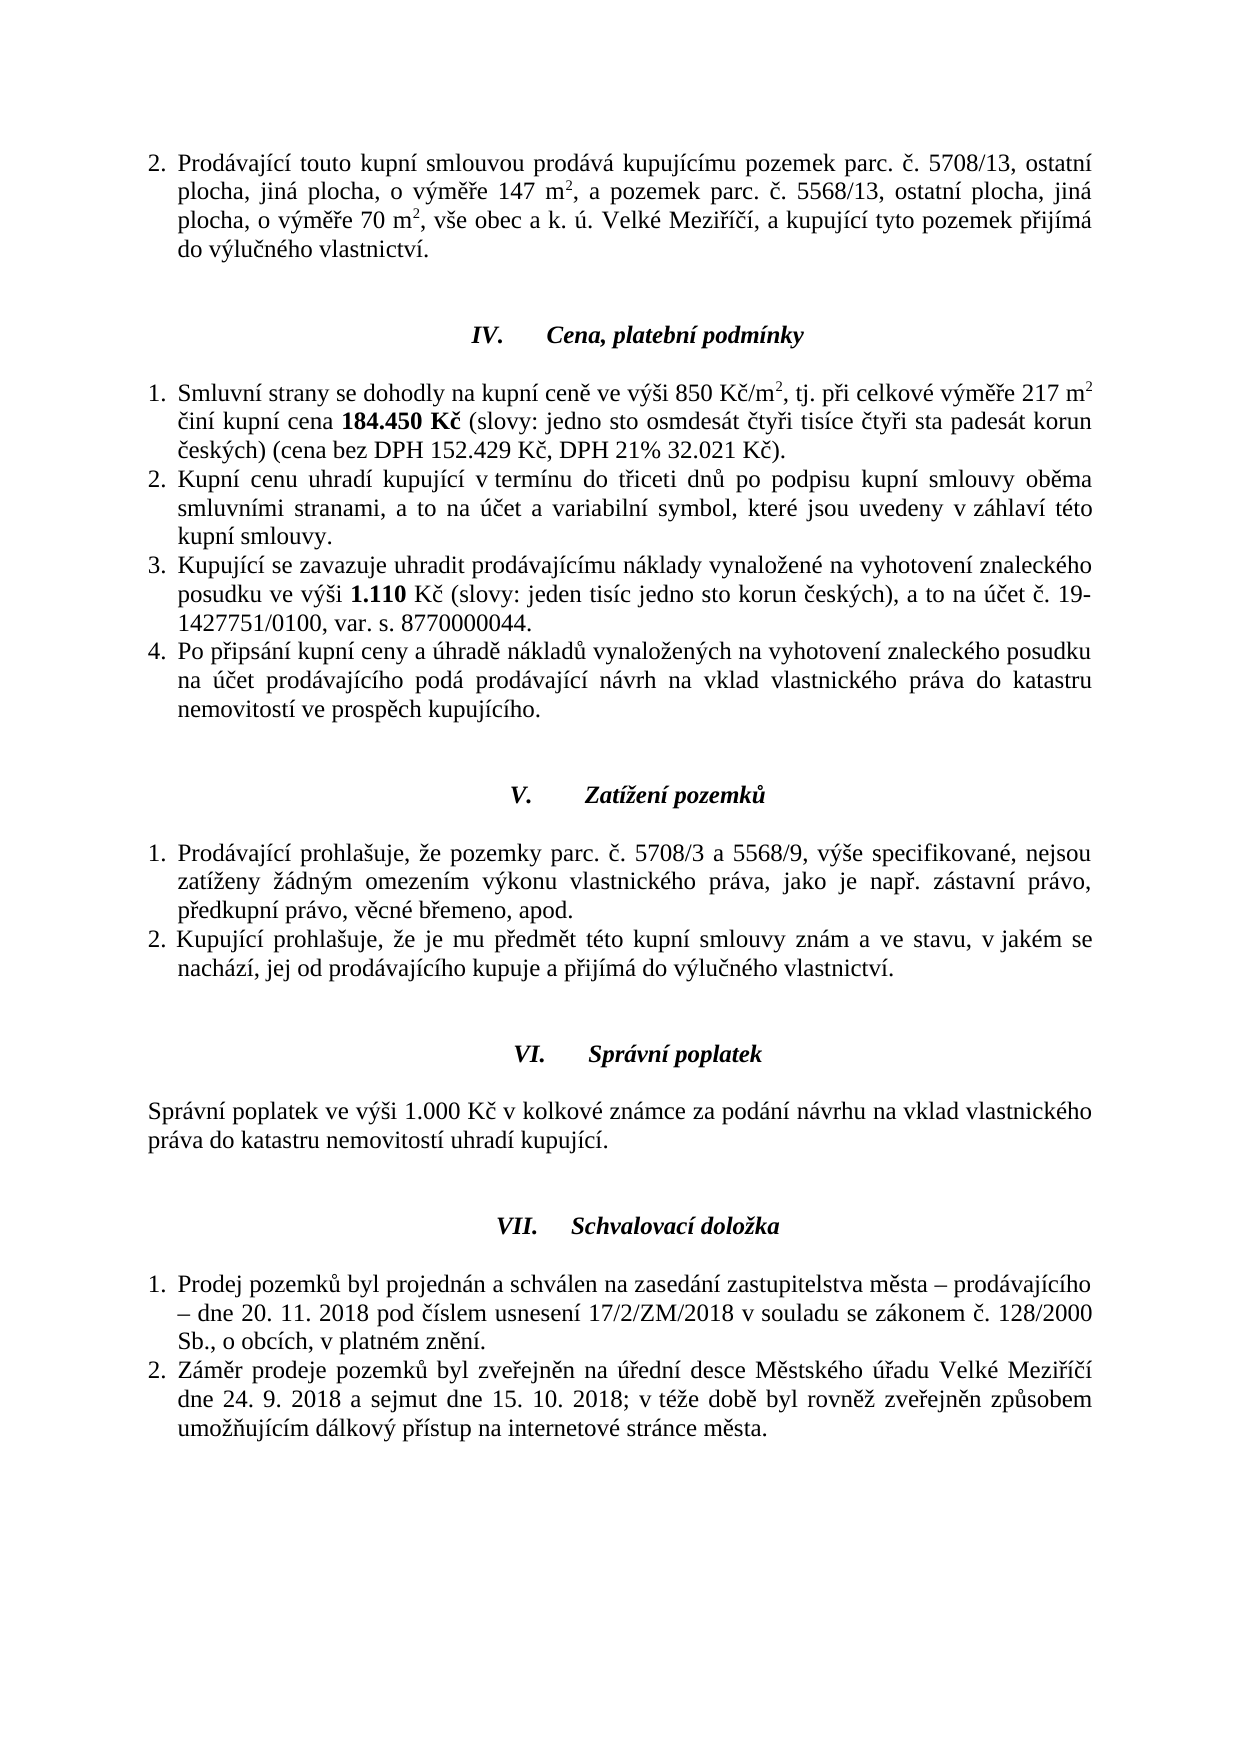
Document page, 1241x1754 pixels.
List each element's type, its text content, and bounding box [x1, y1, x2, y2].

subtitle Schvalovací doložka [185, 1211, 1093, 1240]
subtitle Správní poplatek [185, 1039, 1093, 1068]
list Prodej pozemků byl projednán a schválen na zasedání zastupitelstva města – prodávajícího – dne 20. 11. 2018 pod číslem usnesení 17/2/ZM/2018 v souladu se zákonem č. 128/2000 Sb., o obcích, v platném znění. [148, 1269, 1093, 1355]
list Smluvní strany se dohodly na kupní ceně ve výši 850 Kč/m2, tj. při celkové výměře 217 m2 činí kupní cena 184.450 Kč (slovy: jedno sto osmdesát čtyři tisíce čtyři sta padesát korun českých) (cena bez DPH 152.429 Kč, DPH 21% 32.021 Kč). [148, 378, 1093, 464]
list Prodávající prohlašuje, že pozemky parc. č. 5708/3 a 5568/9, výše specifikované, nejsou zatíženy žádným omezením výkonu vlastnického práva, jako je např. zástavní právo, předkupní právo, věcné břemeno, apod. [148, 838, 1093, 924]
subtitle Cena, platební podmínky [185, 320, 1093, 349]
list Kupující se zavazuje uhradit prodávajícímu náklady vynaložené na vyhotovení znaleckého posudku ve výši 1.110 Kč (slovy: jeden tisíc jedno sto korun českých), a to na účet č. 19-1427751/0100, var. s. 8770000044. [148, 550, 1093, 636]
text 2. Kupující prohlašuje, že je mu předmět této kupní smlouvy znám a ve stavu, v jakém se nachází, jej od prodávajícího kupuje a přijímá do výlučného vlastnictví. [148, 924, 1093, 981]
list Záměr prodeje pozemků byl zveřejněn na úřední desce Městského úřadu Velké Meziříčí dne 24. 9. 2018 a sejmut dne 15. 10. 2018; v téže době byl rovněž zveřejněn způsobem umožňujícím dálkový přístup na internetové stránce města. [148, 1355, 1093, 1441]
list Správní poplatek ve výši 1.000 Kč v kolkové známce za podání návrhu na vklad vlastnického práva do katastru nemovitostí uhradí kupující. [148, 1096, 1093, 1154]
list Kupní cenu uhradí kupující v termínu do třiceti dnů po podpisu kupní smlouvy oběma smluvními stranami, a to na účet a variabilní symbol, které jsou uvedeny v záhlaví této kupní smlouvy. [148, 464, 1093, 550]
subtitle Zatížení pozemků [185, 780, 1093, 809]
list Po připsání kupní ceny a úhradě nákladů vynaložených na vyhotovení znaleckého posudku na účet prodávajícího podá prodávající návrh na vklad vlastnického práva do katastru nemovitostí ve prospěch kupujícího. [148, 636, 1093, 723]
list Prodávající touto kupní smlouvou prodává kupujícímu pozemek parc. č. 5708/13, ostatní plocha, jiná plocha, o výměře 147 m2, a pozemek parc. č. 5568/13, ostatní plocha, jiná plocha, o výměře 70 m2, vše obec a k. ú. Velké Meziříčí, a kupující tyto pozemek přijímá do výlučného vlastnictví. [148, 148, 1093, 263]
